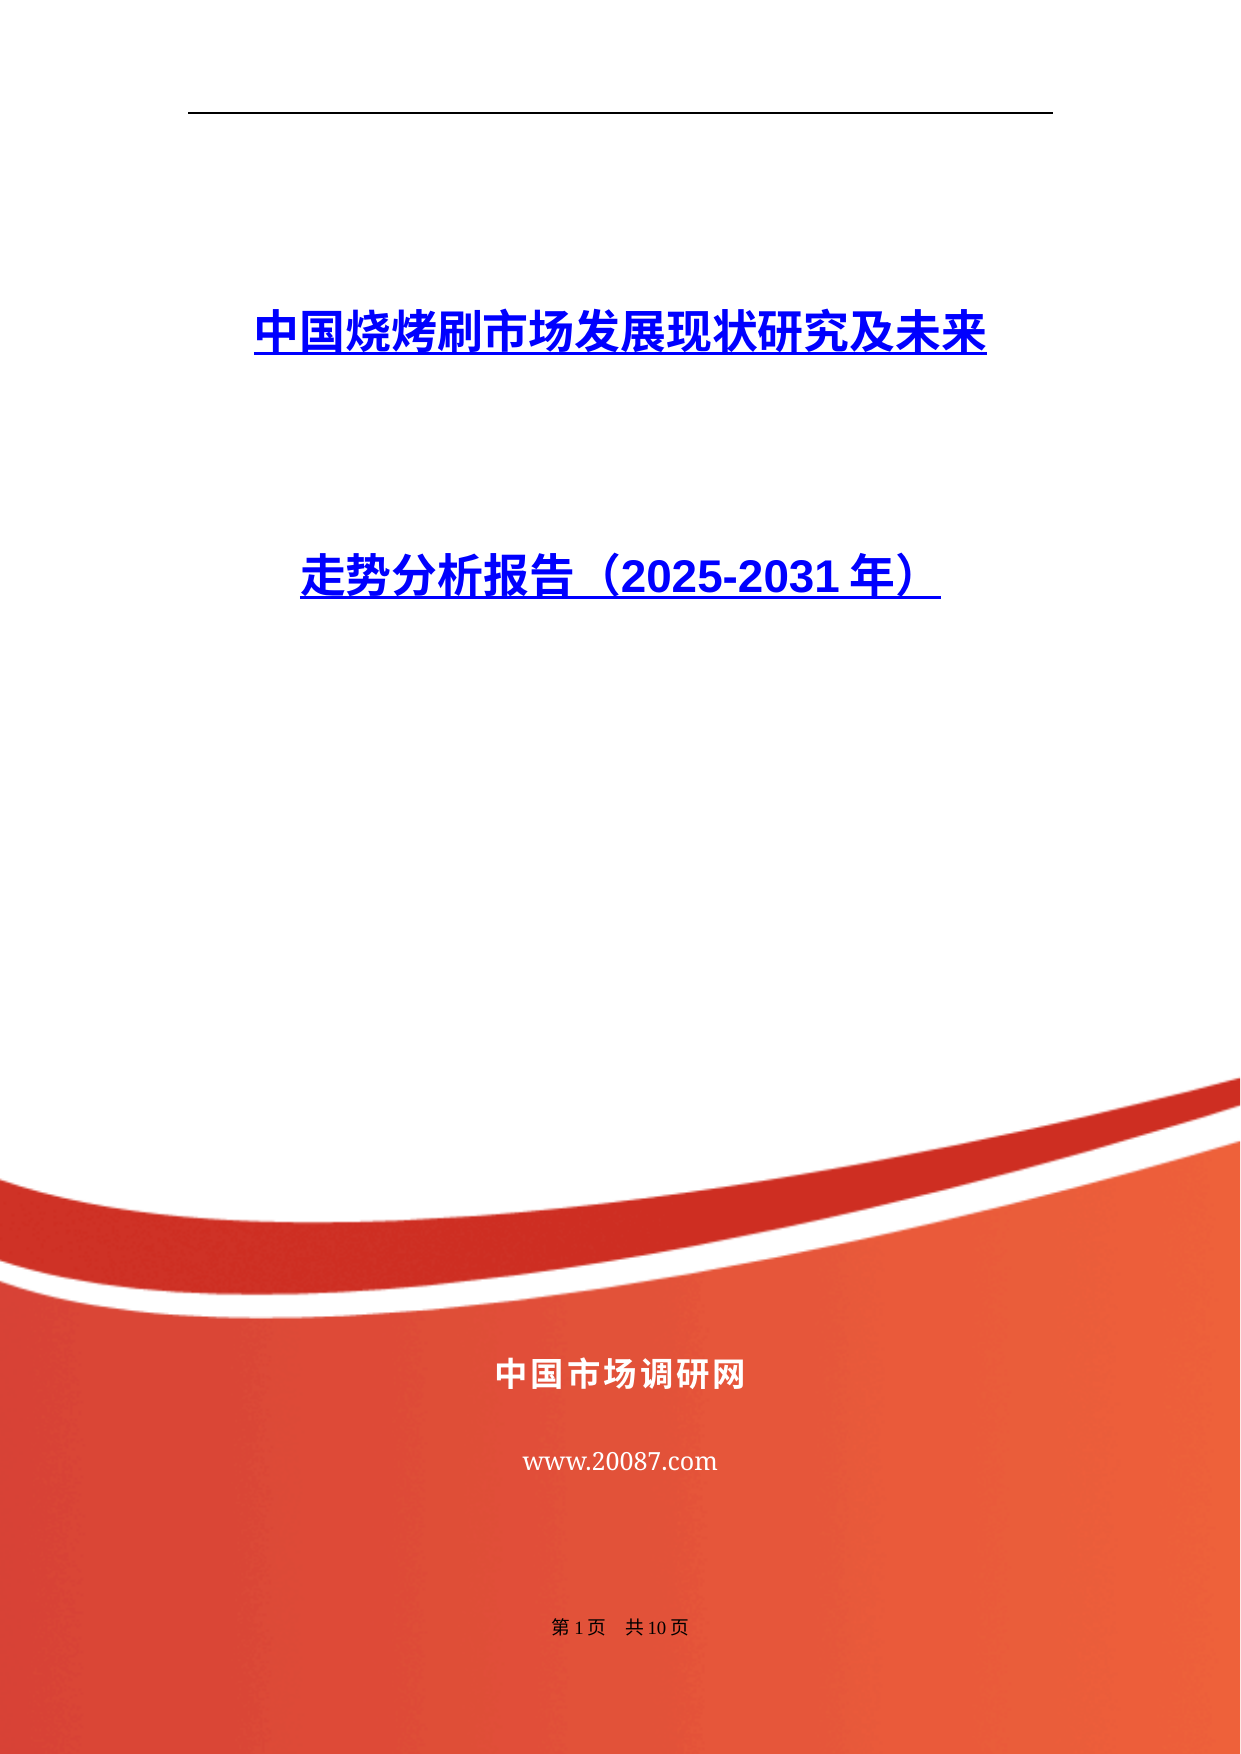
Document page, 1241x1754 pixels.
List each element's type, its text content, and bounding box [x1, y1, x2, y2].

table_header 中国烧烤刷市场发展现状研究及未来走势分析报告（2025-2031年） [188, 207, 1053, 773]
text www.20087.com [187, 1428, 1053, 1493]
subtitle 中国市场调研网 [187, 1339, 1053, 1404]
picture [0, 1006, 1241, 1754]
